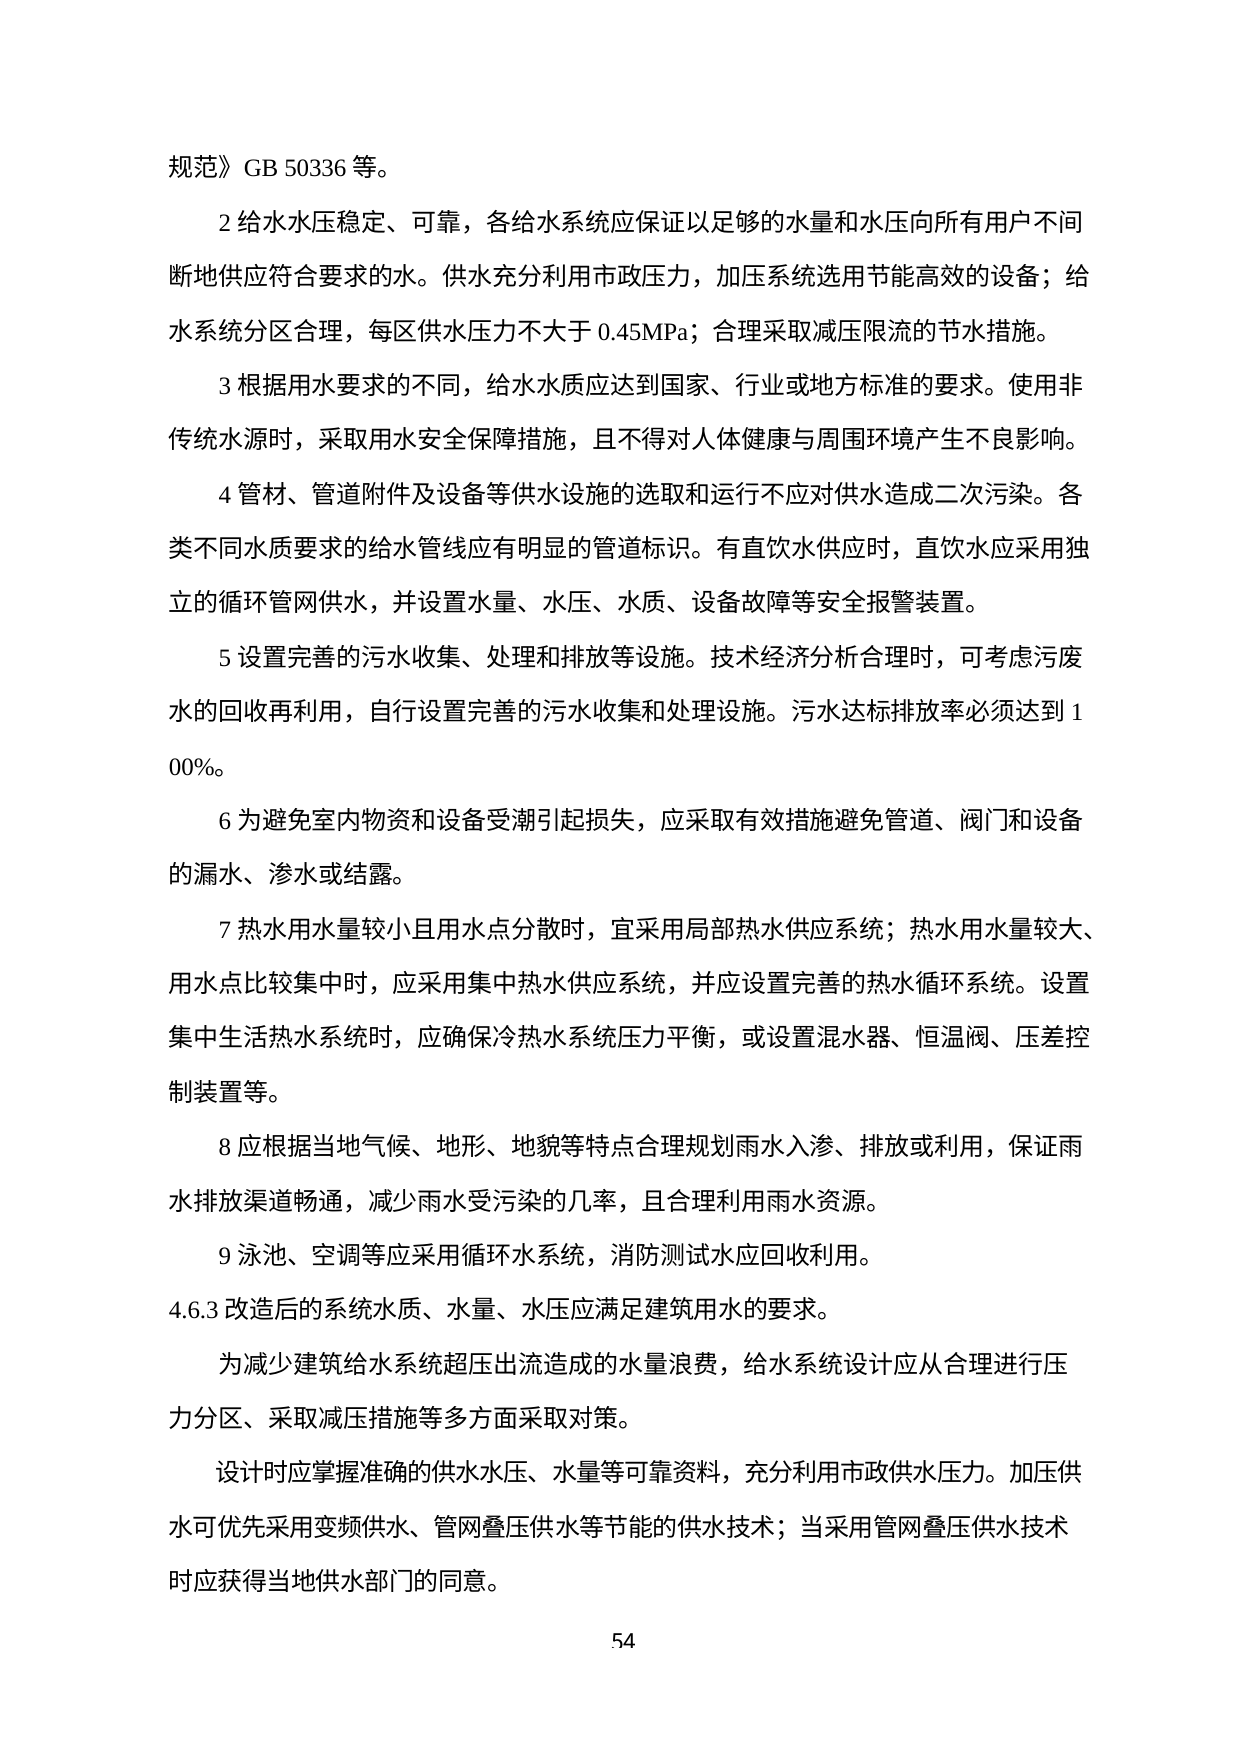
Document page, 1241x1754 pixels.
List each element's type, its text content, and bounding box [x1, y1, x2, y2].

text 设计时应掌握准确的供水水压、水量等可靠资料，充分利用市政供水压力。加压供水可优先采用变频供水、管网叠压供水等节能的供水技术；当采用管网叠压供水技术时应获得当地供水部门的同意。 [169, 1453, 1090, 1598]
text 为减少建筑给水系统超压出流造成的水量浪费，给水系统设计应从合理进行压力分区、采取减压措施等多方面采取对策。 [169, 1344, 1090, 1435]
text 4 管材、管道附件及设备等供水设施的选取和运行不应对供水造成二次污染。各类不同水质要求的给水管线应有明显的管道标识。有直饮水供应时，直饮水应采用独立的循环管网供水，并设置水量、水压、水质、设备故障等安全报警装置。 [169, 474, 1090, 619]
text 6 为避免室内物资和设备受潮引起损失，应采取有效措施避免管道、阀门和设备的漏水、渗水或结露。 [169, 800, 1090, 891]
text 7 热水用水量较小且用水点分散时，宜采用局部热水供应系统；热水用水量较大、用水点比较集中时，应采用集中热水供应系统，并应设置完善的热水循环系统。设置集中生活热水系统时，应确保冷热水系统压力平衡，或设置混水器、恒温阀、压差控制装置等。 [169, 909, 1090, 1108]
text 5 设置完善的污水收集、处理和排放等设施。技术经济分析合理时，可考虑污废水的回收再利用，自行设置完善的污水收集和处理设施。污水达标排放率必须达到 100%。 [169, 637, 1090, 782]
text 2 给水水压稳定、可靠，各给水系统应保证以足够的水量和水压向所有用户不间断地供应符合要求的水。供水充分利用市政压力，加压系统选用节能高效的设备；给水系统分区合理，每区供水压力不大于 0.45MPa；合理采取减压限流的节水措施。 [169, 202, 1090, 347]
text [169, 148, 1090, 184]
text 8 应根据当地气候、地形、地貌等特点合理规划雨水入渗、排放或利用，保证雨水排放渠道畅通，减少雨水受污染的几率，且合理利用雨水资源。 [169, 1127, 1090, 1217]
text 9 泳池、空调等应采用循环水系统，消防测试水应回收利用。 [169, 1235, 1090, 1272]
text 3 根据用水要求的不同，给水水质应达到国家、行业或地方标准的要求。使用非传统水源时，采取用水安全保障措施，且不得对人体健康与周围环境产生不良影响。 [169, 365, 1090, 456]
list 4.6.3 改造后的系统水质、水量、水压应满足建筑用水的要求。 [169, 1290, 1090, 1326]
